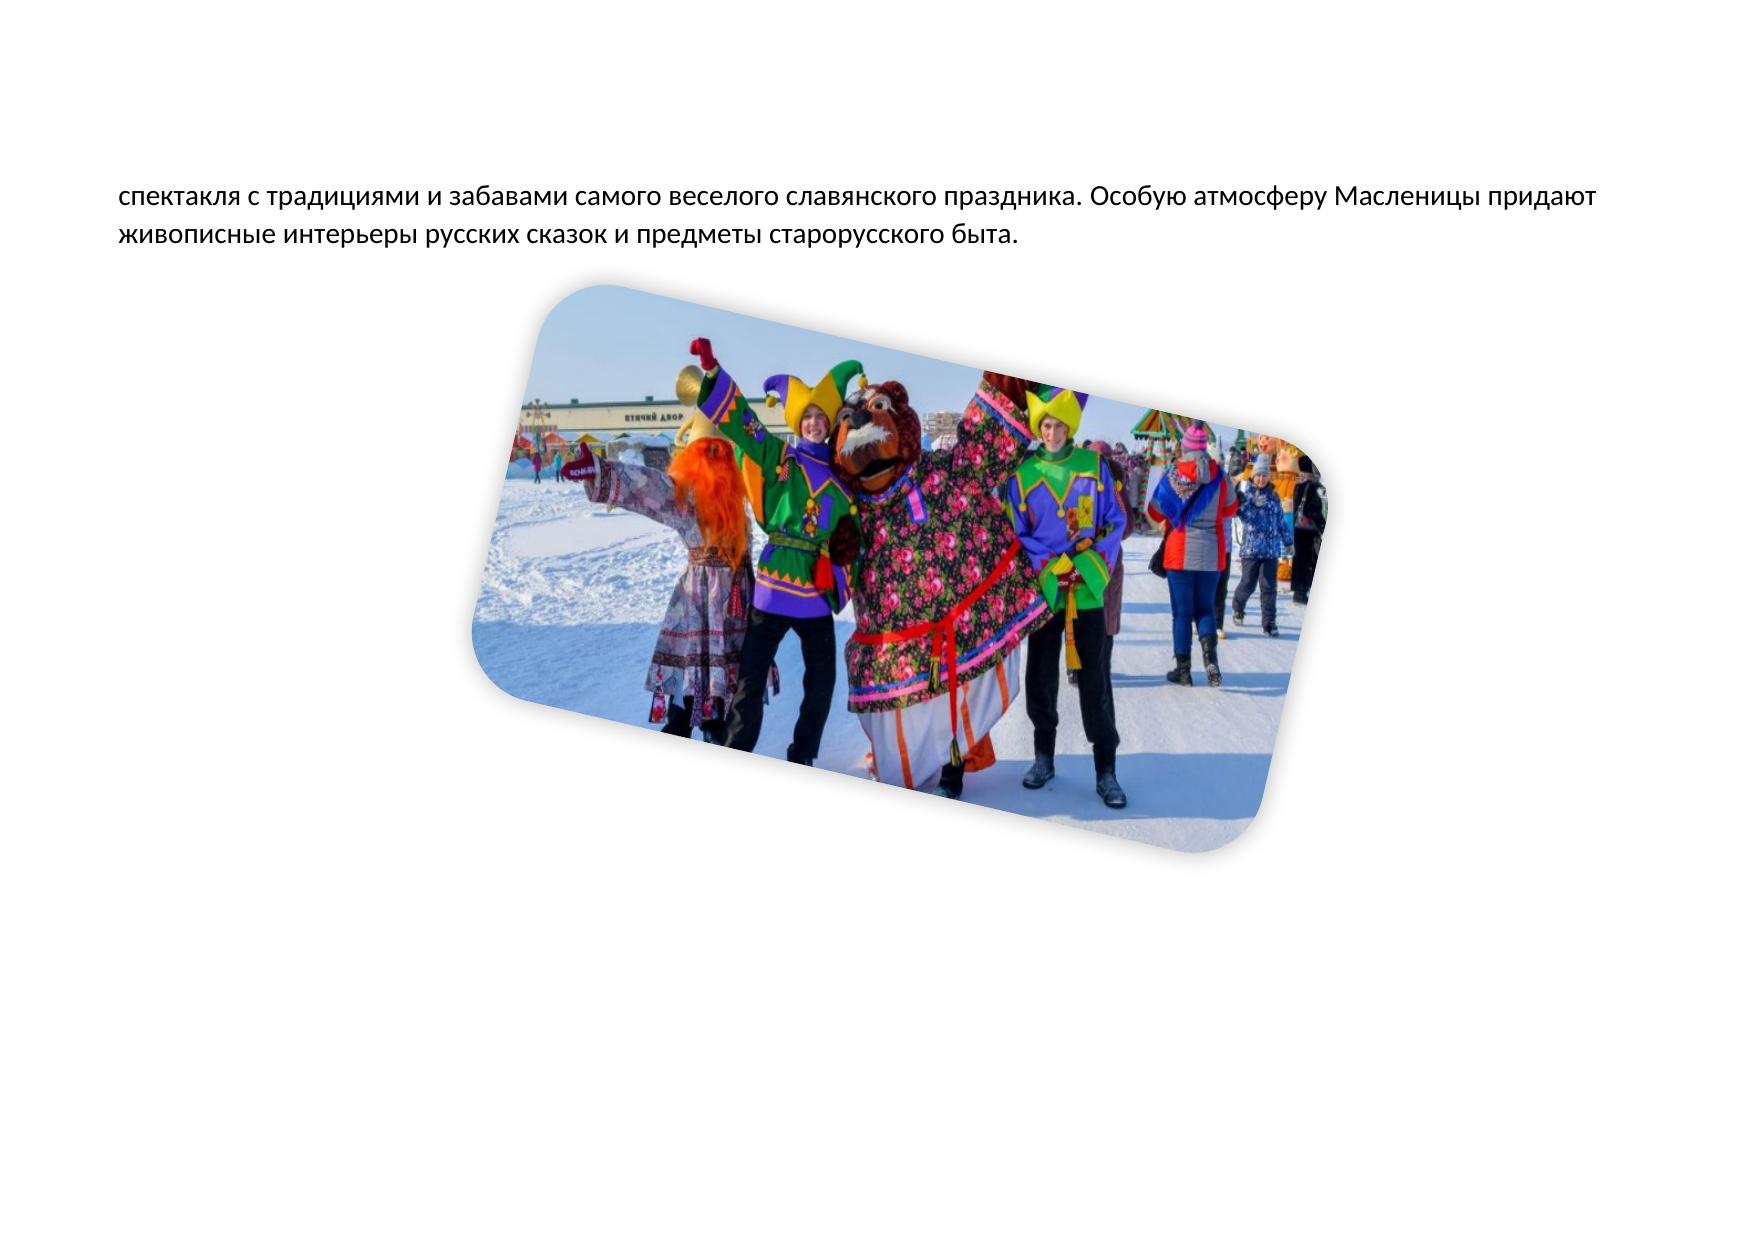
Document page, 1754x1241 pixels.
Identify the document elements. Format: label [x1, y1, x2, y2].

text [118, 177, 1636, 251]
picture [471, 284, 1328, 853]
